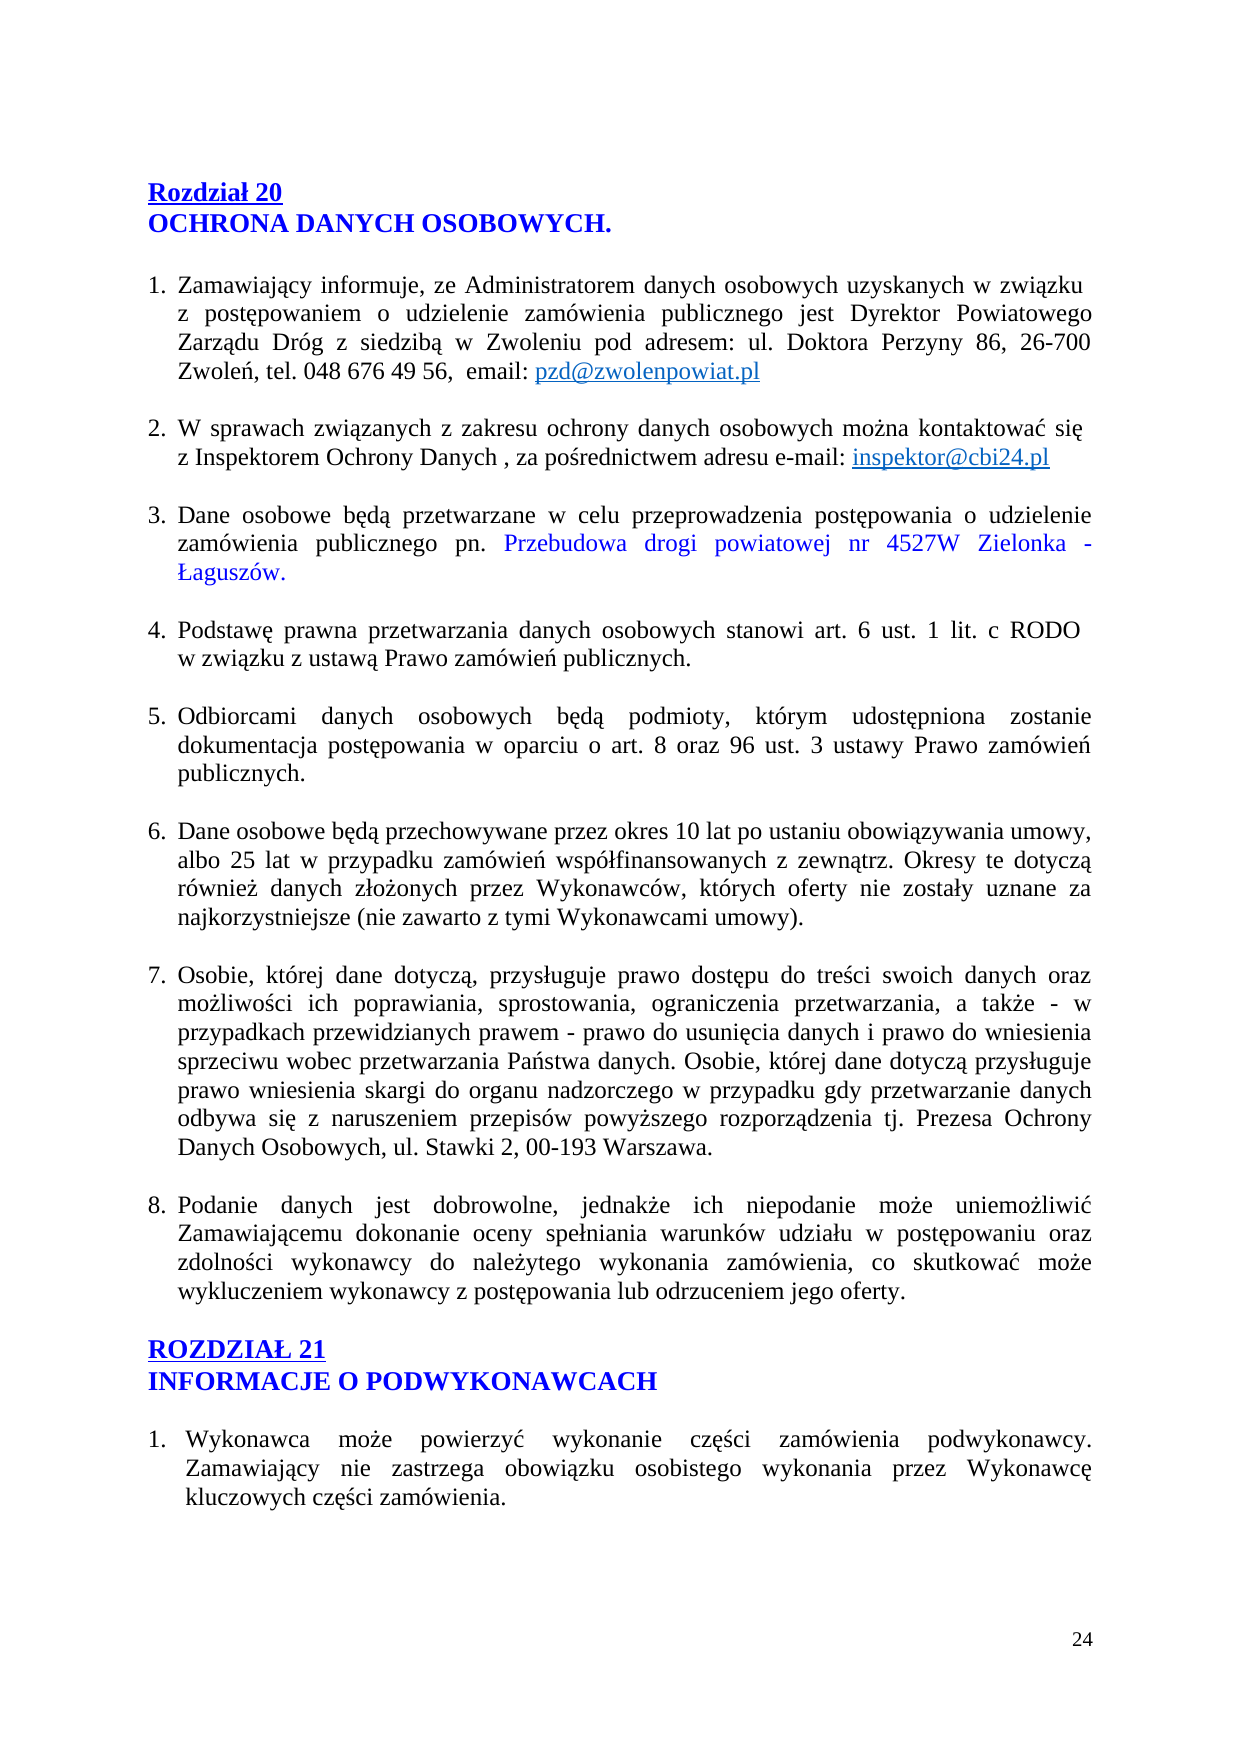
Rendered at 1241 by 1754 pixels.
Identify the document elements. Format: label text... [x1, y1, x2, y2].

list Osobie, której dane dotyczą, przysługuje prawo dostępu do treści swoich danych oraz możliwości ich poprawiania, sprostowania, ograniczenia przetwarzania, a także - w przypadkach przewidzianych prawem - prawo do usunięcia danych i prawo do wniesienia sprzeciwu wobec przetwarzania Państwa danych. Osobie, której dane dotyczą przysługuje prawo wniesienia skargi do organu nadzorczego w przypadku gdy przetwarzanie danych odbywa się z naruszeniem przepisów powyższego rozporządzenia tj. Prezesa Ochrony Danych Osobowych, ul. Stawki 2, 00-193 Warszawa. [148, 960, 1093, 1161]
list Odbiorcami danych osobowych będą podmioty, którym udostępniona zostanie dokumentacja postępowania w oparciu o art. 8 oraz 96 ust. 3 ustawy Prawo zamówień publicznych. [148, 701, 1093, 787]
list Wykonawca może powierzyć wykonanie części zamówienia podwykonawcy. Zamawiający nie zastrzega obowiązku osobistego wykonania przez Wykonawcę kluczowych części zamówienia. [148, 1424, 1093, 1511]
text ROZDZIAŁ 21 [148, 1333, 1093, 1365]
list Zamawiający informuje, ze Administratorem danych osobowych uzyskanych w związku z postępowaniem o udzielenie zamówienia publicznego jest Dyrektor Powiatowego Zarządu Dróg z siedzibą w Zwoleniu pod adresem: ul. Doktora Perzyny 86, 26-700 Zwoleń, tel. 048 676 49 56, email: pzd@zwolenpowiat.pl [148, 270, 1093, 385]
list Dane osobowe będą przetwarzane w celu przeprowadzenia postępowania o udzielenie zamówienia publicznego pn. Przebudowa drogi powiatowej nr 4527W Zielonka - Łaguszów. [148, 500, 1093, 586]
text INFORMACJE O PODWYKONAWCACH [148, 1365, 1093, 1396]
list W sprawach związanych z zakresu ochrony danych osobowych można kontaktować się z Inspektorem Ochrony Danych , za pośrednictwem adresu e-mail: inspektor@cbi24.pl [148, 413, 1093, 471]
list Podanie danych jest dobrowolne, jednakże ich niepodanie może uniemożliwić Zamawiającemu dokonanie oceny spełniania warunków udziału w postępowaniu oraz zdolności wykonawcy do należytego wykonania zamówienia, co skutkować może wykluczeniem wykonawcy z postępowania lub odrzuceniem jego oferty. [148, 1190, 1093, 1305]
list Dane osobowe będą przechowywane przez okres 10 lat po ustaniu obowiązywania umowy, albo 25 lat w przypadku zamówień współfinansowanych z zewnątrz. Okresy te dotyczą również danych złożonych przez Wykonawców, których oferty nie zostały uznane za najkorzystniejsze (nie zawarto z tymi Wykonawcami umowy). [148, 816, 1093, 931]
text Rozdział 20 [148, 176, 1093, 207]
list Podstawę prawna przetwarzania danych osobowych stanowi art. 6 ust. 1 lit. c RODO w związku z ustawą Prawo zamówień publicznych. [148, 615, 1093, 672]
text OCHRONA DANYCH OSOBOWYCH. [148, 207, 1093, 239]
